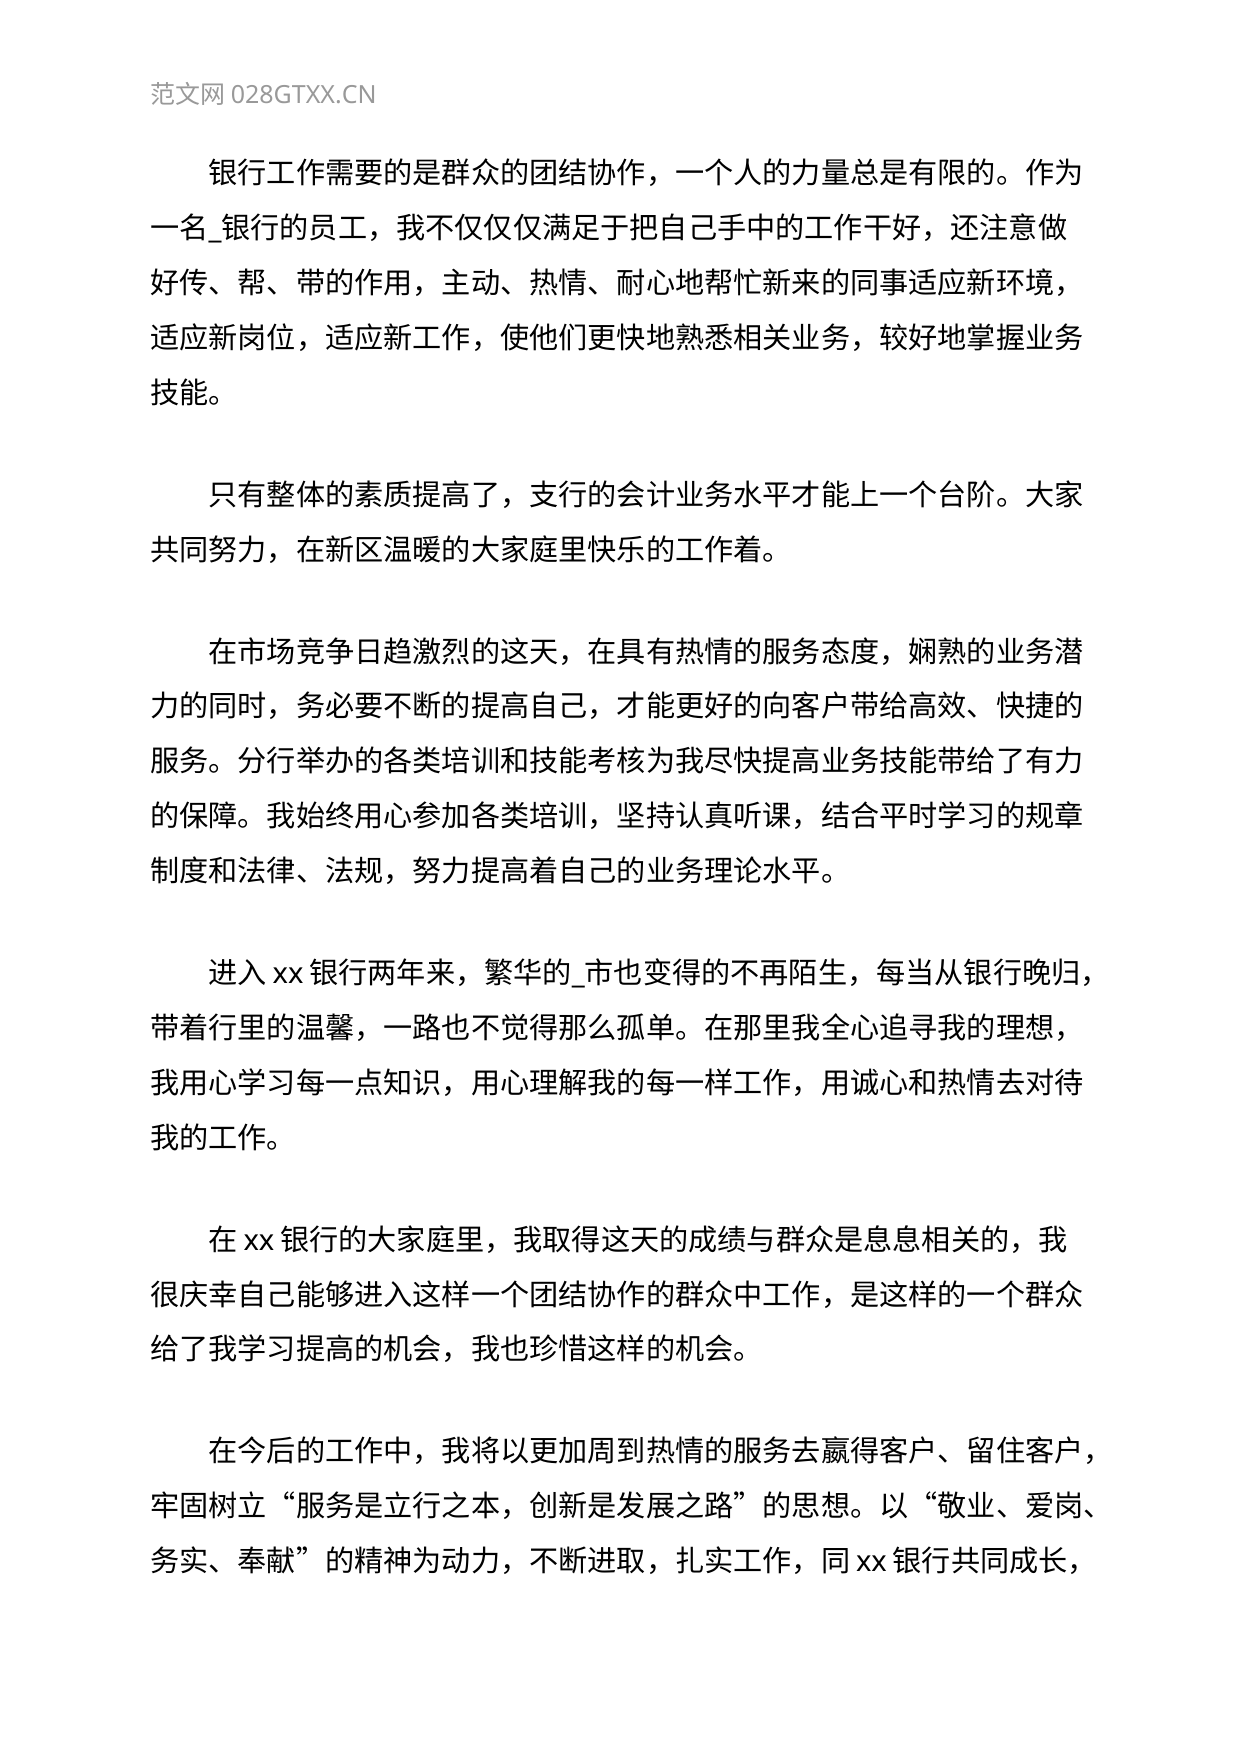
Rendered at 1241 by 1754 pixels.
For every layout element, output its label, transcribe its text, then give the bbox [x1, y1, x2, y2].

text 在市场竞争日趋激烈的这天，在具有热情的服务态度，娴熟的业务潜力的同时，务必要不断的提高自己，才能更好的向客户带给高效、快捷的服务。分行举办的各类培训和技能考核为我尽快提高业务技能带给了有力的保障。我始终用心参加各类培训，坚持认真听课，结合平时学习的规章制度和法律、法规，努力提高着自己的业务理论水平。 [150, 628, 1090, 890]
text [150, 1428, 1090, 1580]
text 在xx银行的大家庭里，我取得这天的成绩与群众是息息相关的，我很庆幸自己能够进入这样一个团结协作的群众中工作，是这样的一个群众给了我学习提高的机会，我也珍惜这样的机会。 [150, 1216, 1090, 1368]
text 只有整体的素质提高了，支行的会计业务水平才能上一个台阶。大家共同努力，在新区温暖的大家庭里快乐的工作着。 [150, 471, 1090, 569]
text 银行工作需要的是群众的团结协作，一个人的力量总是有限的。作为一名_银行的员工，我不仅仅仅满足于把自己手中的工作干好，还注意做好传、帮、带的作用，主动、热情、耐心地帮忙新来的同事适应新环境，适应新岗位，适应新工作，使他们更快地熟悉相关业务，较好地掌握业务技能。 [150, 150, 1090, 412]
text 进入xx银行两年来，繁华的_市也变得的不再陌生，每当从银行晚归，带着行里的温馨，一路也不觉得那么孤单。在那里我全心追寻我的理想，我用心学习每一点知识，用心理解我的每一样工作，用诚心和热情去对待我的工作。 [150, 949, 1090, 1157]
